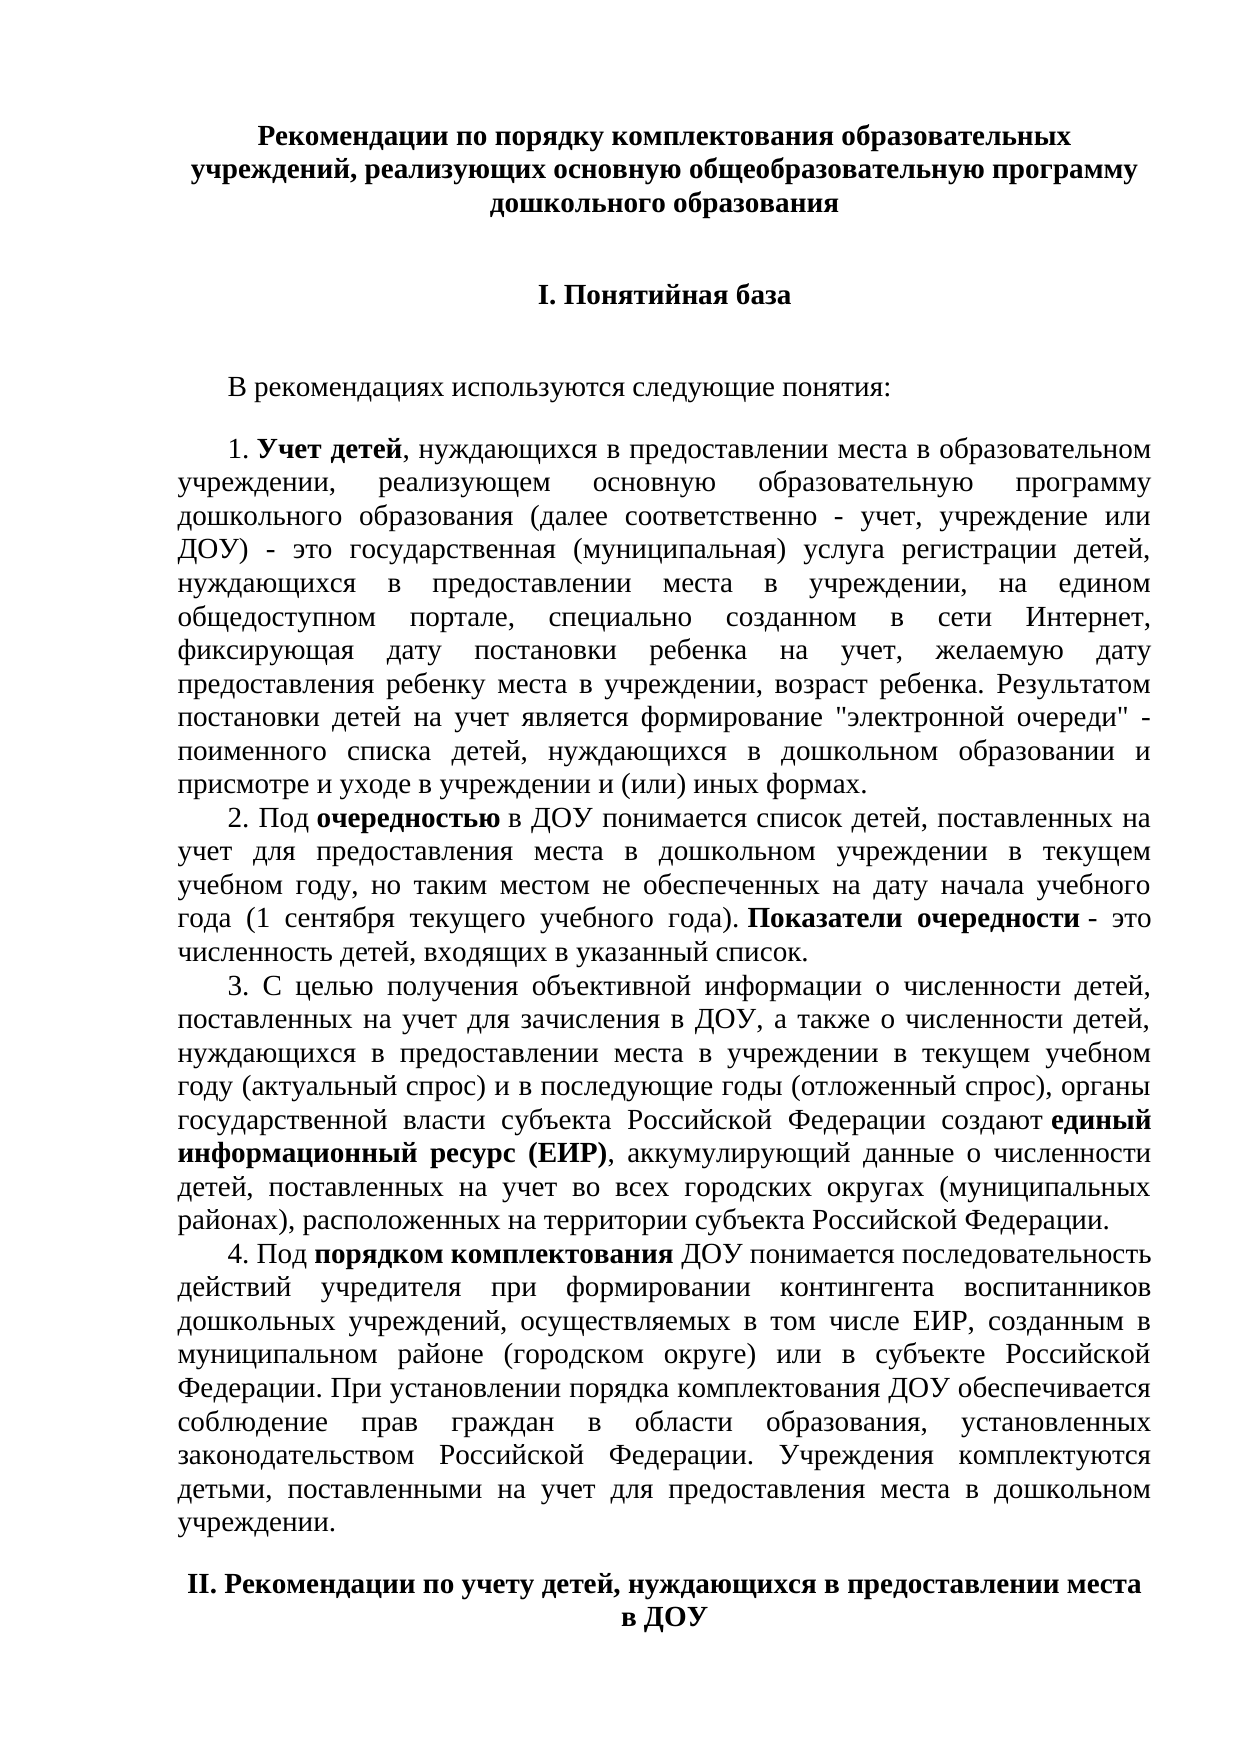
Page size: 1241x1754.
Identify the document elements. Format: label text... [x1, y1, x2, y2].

text Рекомендации по порядку комплектования образовательных учреждений, реализующих основную общеобразовательную программу дошкольного образования [177, 118, 1152, 219]
text 2. Под очередностью в ДОУ понимается список детей, поставленных на учет для предоставления места в дошкольном учреждении в текущем учебном году, но таким местом не обеспеченных на дату начала учебного года (1 сентября текущего учебного года). Показатели очередности - это численность детей, входящих в указанный список. [177, 800, 1152, 968]
text 1. Учет детей, нуждающихся в предоставлении места в образовательном учреждении, реализующем основную образовательную программу дошкольного образования (далее соответственно - учет, учреждение или ДОУ) - это государственная (муниципальная) услуга регистрации детей, нуждающихся в предоставлении места в учреждении, на едином общедоступном портале, специально созданном в сети Интернет, фиксирующая дату постановки ребенка на учет, желаемую дату предоставления ребенку места в учреждении, возраст ребенка. Результатом постановки детей на учет является формирование "электронной очереди" - поименного списка детей, нуждающихся в дошкольном образовании и присмотре и уходе в учреждении и (или) иных формах. [177, 431, 1152, 800]
text 4. Под порядком комплектования ДОУ понимается последовательность действий учредителя при формировании контингента воспитанников дошкольных учреждений, осуществляемых в том числе ЕИР, созданным в муниципальном районе (городском округе) или в субъекте Российской Федерации. При установлении порядка комплектования ДОУ обеспечивается соблюдение прав граждан в области образования, установленных законодательством Российской Федерации. Учреждения комплектуются детьми, поставленными на учет для предоставления места в дошкольном учреждении. [177, 1236, 1152, 1566]
text II. Рекомендации по учету детей, нуждающихся в предоставлении места в ДОУ [177, 1566, 1152, 1633]
text I. Понятийная база [177, 277, 1152, 311]
text В рекомендациях используются следующие понятия: [177, 369, 1152, 431]
text 3. С целью получения объективной информации о численности детей, поставленных на учет для зачисления в ДОУ, а также о численности детей, нуждающихся в предоставлении места в учреждении в текущем учебном году (актуальный спрос) и в последующие годы (отложенный спрос), органы государственной власти субъекта Российской Федерации создают единый информационный ресурс (ЕИР), аккумулирующий данные о численности детей, поставленных на учет во всех городских округах (муниципальных районах), расположенных на территории субъекта Российской Федерации. [177, 968, 1152, 1236]
